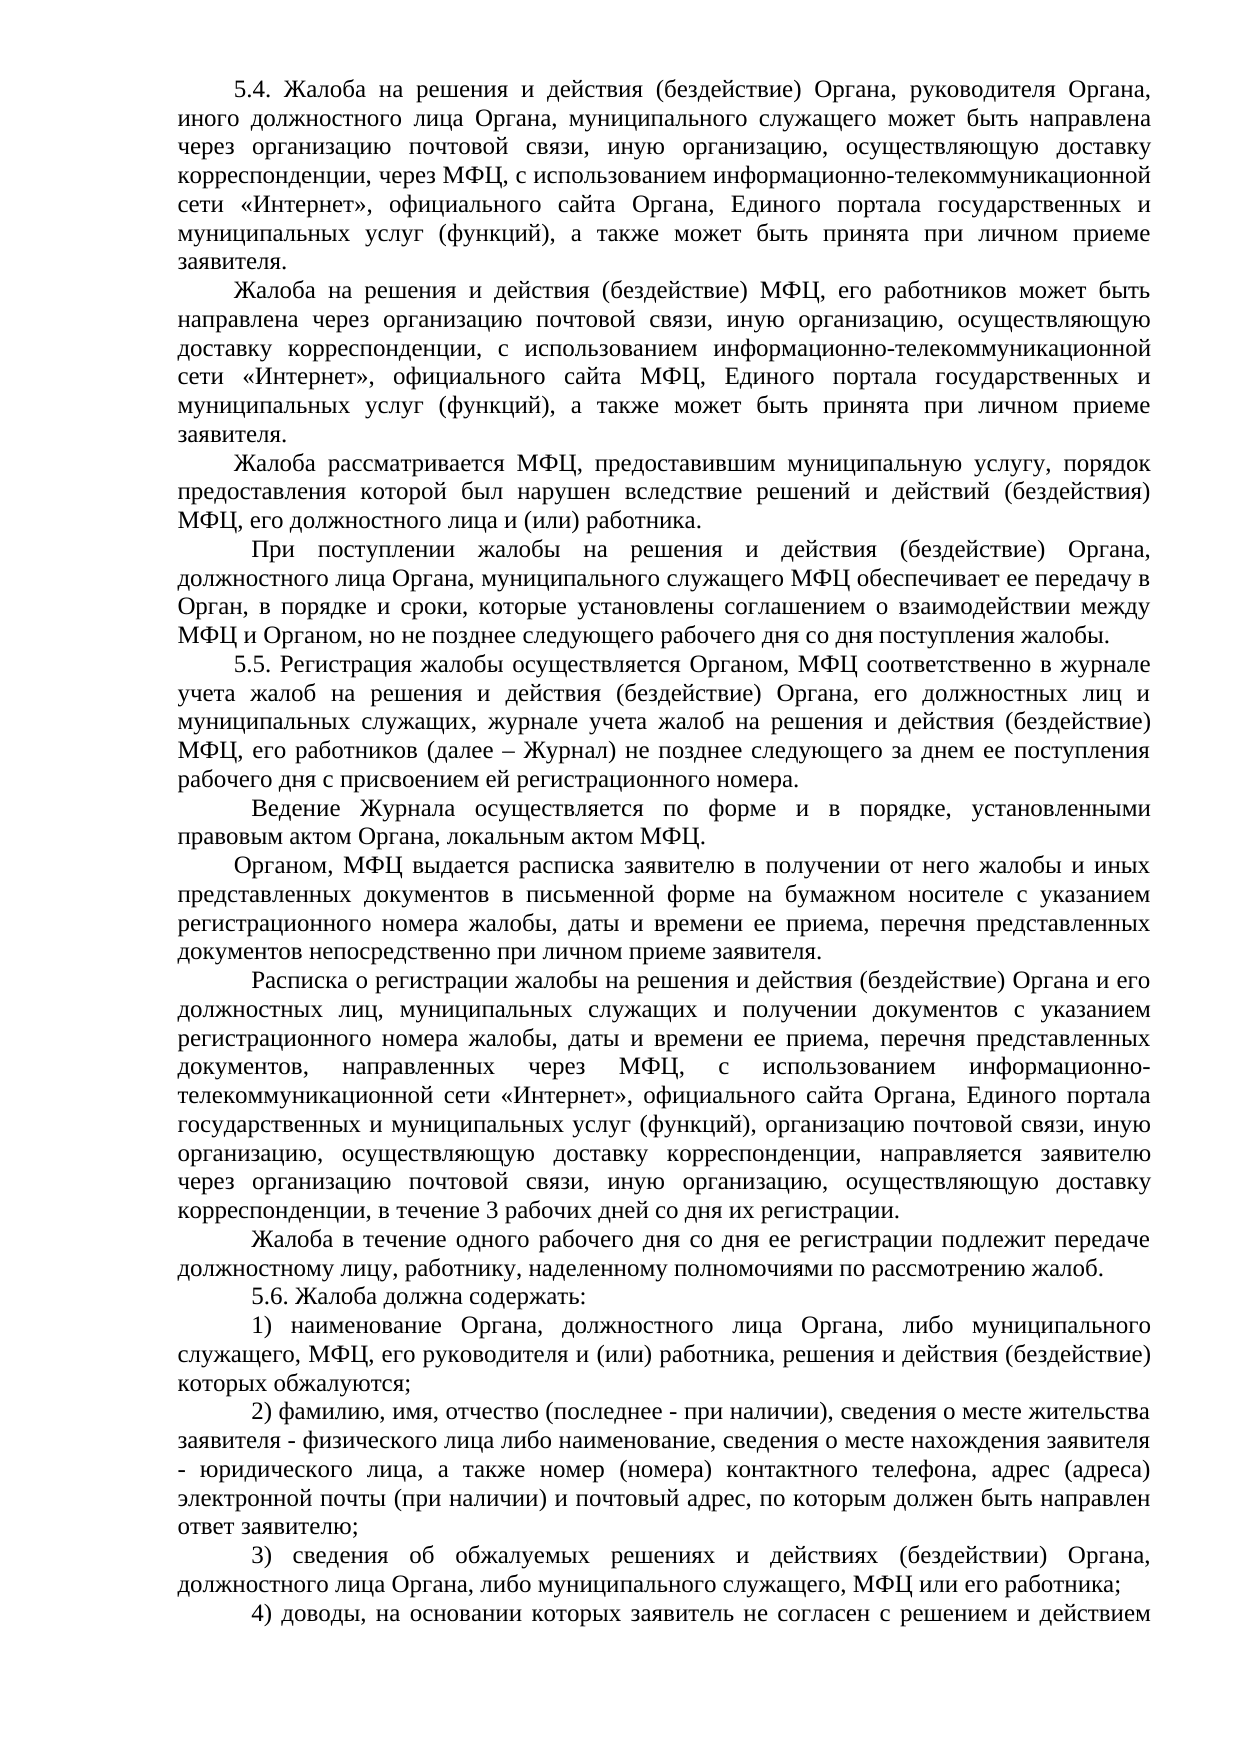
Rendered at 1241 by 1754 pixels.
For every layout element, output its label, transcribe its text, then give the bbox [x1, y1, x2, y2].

text 1) наименование Органа, должностного лица Органа, либо муниципального служащего, МФЦ, его руководителя и (или) работника, решения и действия (бездействие) которых обжалуются; [177, 1310, 1152, 1396]
text Органом, МФЦ выдается расписка заявителю в получении от него жалобы и иных представленных документов в письменной форме на бумажном носителе с указанием регистрационного номера жалобы, даты и времени ее приема, перечня представленных документов непосредственно при личном приеме заявителя. [177, 850, 1152, 965]
text Жалоба на решения и действия (бездействие) МФЦ, его работников может быть направлена через организацию почтовой связи, иную организацию, осуществляющую доставку корреспонденции, с использованием информационно-телекоммуникационной сети «Интернет», официального сайта МФЦ, Единого портала государственных и муниципальных услуг (функций), а также может быть принята при личном приеме заявителя. [177, 275, 1152, 448]
text При поступлении жалобы на решения и действия (бездействие) Органа, должностного лица Органа, муниципального служащего МФЦ обеспечивает ее передачу в Орган, в порядке и сроки, которые установлены соглашением о взаимодействии между МФЦ и Органом, но не позднее следующего рабочего дня со дня поступления жалобы. [177, 534, 1152, 649]
text Жалоба рассматривается МФЦ, предоставившим муниципальную услугу, порядок предоставления которой был нарушен вследствие решений и действий (бездействия) МФЦ, его должностного лица и (или) работника. [177, 448, 1152, 534]
text 5.6. Жалоба должна содержать: [177, 1281, 1152, 1310]
text 5.5. Регистрация жалобы осуществляется Органом, МФЦ соответственно в журнале учета жалоб на решения и действия (бездействие) Органа, его должностных лиц и муниципальных служащих, журнале учета жалоб на решения и действия (бездействие) МФЦ, его работников (далее – Журнал) не позднее следующего за днем ее поступления рабочего дня с присвоением ей регистрационного номера. [177, 649, 1152, 793]
text Ведение Журнала осуществляется по форме и в порядке, установленными правовым актом Органа, локальным актом МФЦ. [177, 793, 1152, 850]
text 2) фамилию, имя, отчество (последнее - при наличии), сведения о месте жительства заявителя - физического лица либо наименование, сведения о месте нахождения заявителя - юридического лица, а также номер (номера) контактного телефона, адрес (адреса) электронной почты (при наличии) и почтовый адрес, по которым должен быть направлен ответ заявителю; [177, 1396, 1152, 1540]
text 3) сведения об обжалуемых решениях и действиях (бездействии) Органа, должностного лица Органа, либо муниципального служащего, МФЦ или его работника; [177, 1540, 1152, 1598]
text Жалоба в течение одного рабочего дня со дня ее регистрации подлежит передаче должностному лицу, работнику, наделенному полномочиями по рассмотрению жалоб. [177, 1224, 1152, 1281]
text 5.4. Жалоба на решения и действия (бездействие) Органа, руководителя Органа, иного должностного лица Органа, муниципального служащего может быть направлена через организацию почтовой связи, иную организацию, осуществляющую доставку корреспонденции, через МФЦ, с использованием информационно-телекоммуникационной сети «Интернет», официального сайта Органа, Единого портала государственных и муниципальных услуг (функций), а также может быть принята при личном приеме заявителя. [177, 74, 1152, 275]
text Расписка о регистрации жалобы на решения и действия (бездействие) Органа и его должностных лиц, муниципальных служащих и получении документов с указанием регистрационного номера жалобы, даты и времени ее приема, перечня представленных документов, направленных через МФЦ, с использованием информационно-телекоммуникационной сети «Интернет», официального сайта Органа, Единого портала государственных и муниципальных услуг (функций), организацию почтовой связи, иную организацию, осуществляющую доставку корреспонденции, направляется заявителю через организацию почтовой связи, иную организацию, осуществляющую доставку корреспонденции, в течение 3 рабочих дней со дня их регистрации. [177, 965, 1152, 1224]
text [177, 1598, 1152, 1626]
